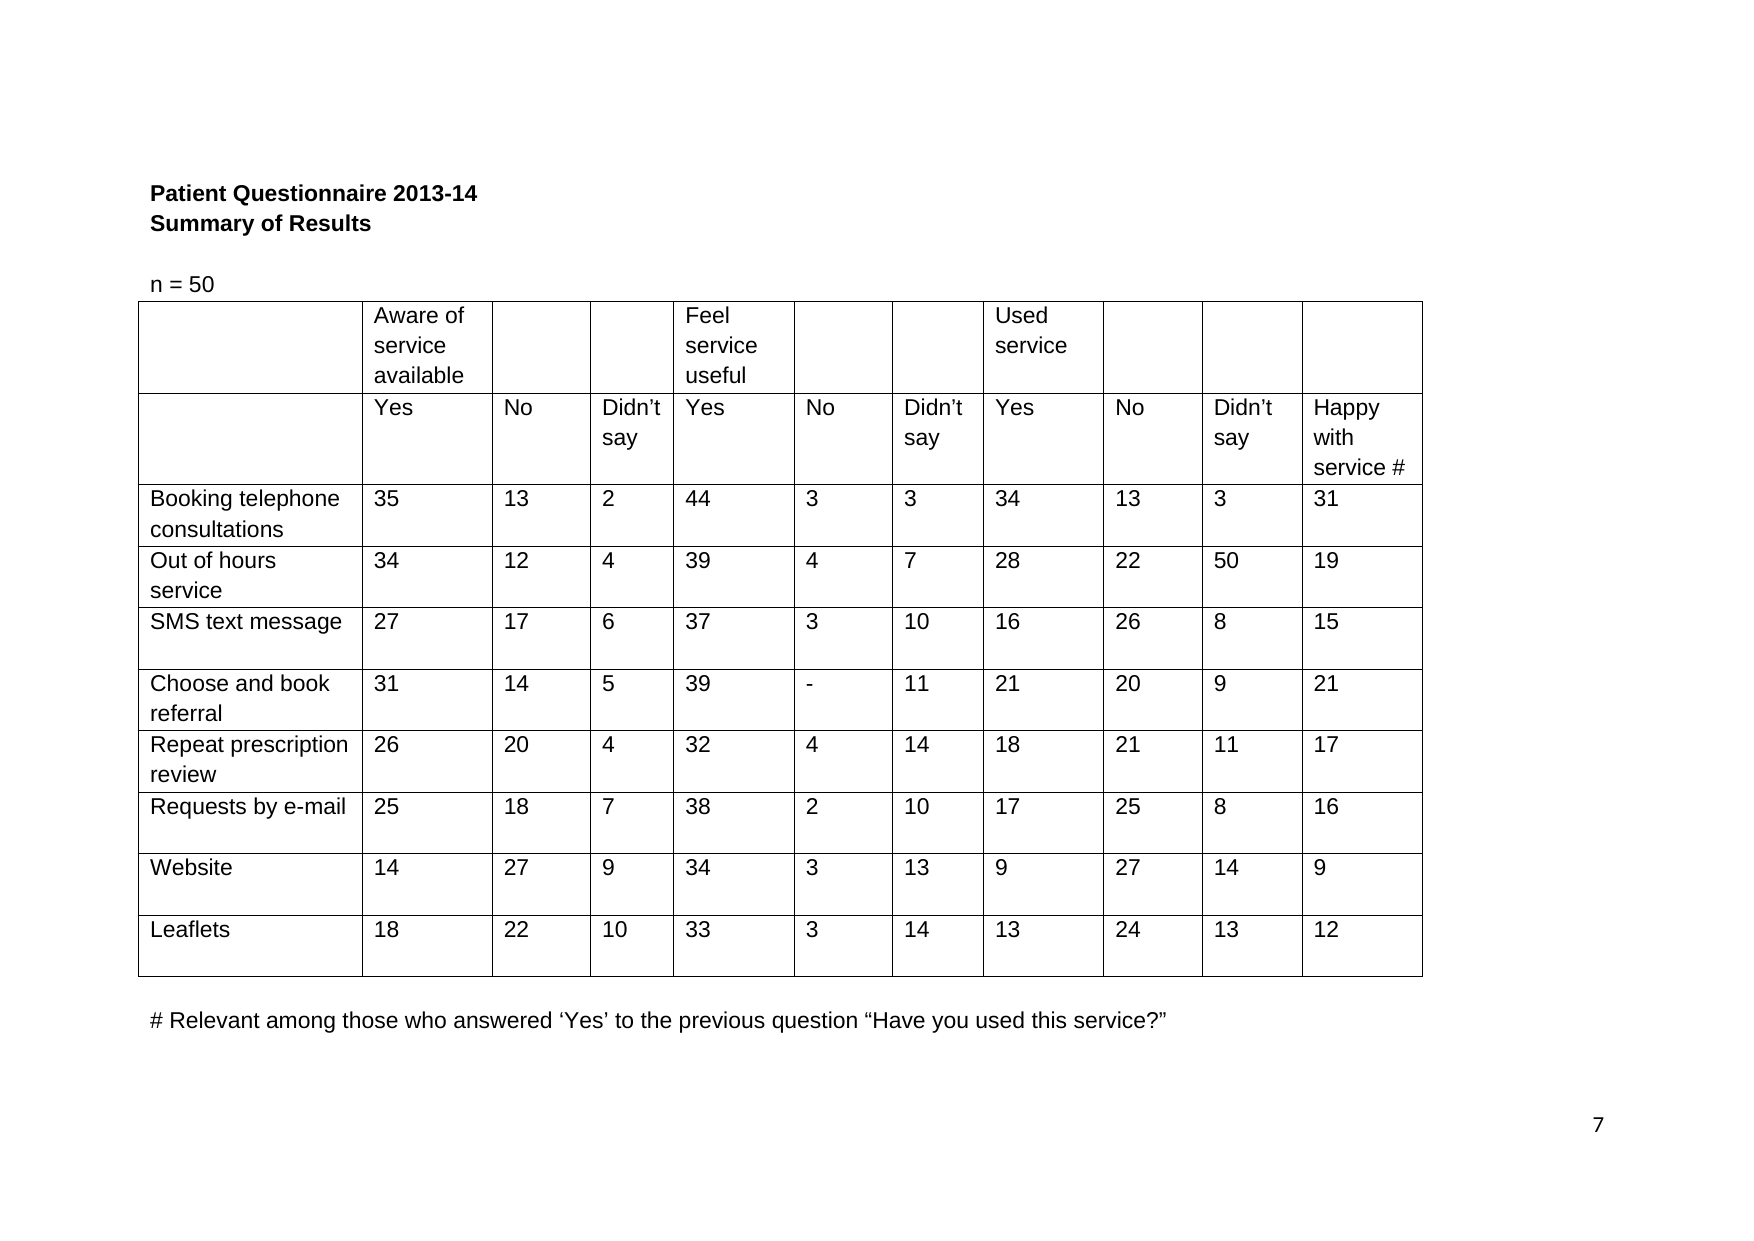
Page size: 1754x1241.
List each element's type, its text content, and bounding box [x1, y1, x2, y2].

table_cell 6 [591, 608, 673, 669]
table_cell 12 [493, 547, 590, 607]
table_cell 22 [1104, 547, 1202, 607]
table_cell 26 [1104, 608, 1202, 669]
table_cell 9 [1203, 670, 1302, 730]
table_cell 7 [591, 793, 673, 853]
table_cell 16 [984, 608, 1103, 669]
table_cell Yes [363, 394, 492, 484]
text Patient Questionnaire 2013-14 [150, 180, 1604, 207]
table_cell Booking telephone consultations [139, 485, 362, 546]
table_cell 12 [1303, 916, 1422, 976]
table_cell 28 [984, 547, 1103, 607]
table_cell 33 [674, 916, 794, 976]
table_cell 26 [363, 731, 492, 792]
table_cell SMS text message [139, 608, 362, 669]
table_cell 15 [1303, 608, 1422, 669]
table_cell Website [139, 854, 362, 914]
table_cell 13 [984, 916, 1103, 976]
table_cell 13 [1104, 485, 1202, 546]
table_cell 3 [893, 485, 983, 546]
table_cell 2 [591, 485, 673, 546]
table_cell Didn’t say [1203, 394, 1302, 484]
table_cell 25 [363, 793, 492, 853]
table_cell 3 [795, 916, 892, 976]
table_header [1303, 302, 1422, 393]
table_cell 31 [1303, 485, 1422, 546]
table_cell 20 [493, 731, 590, 792]
table_cell - [795, 670, 892, 730]
table_cell 44 [674, 485, 794, 546]
table_cell 39 [674, 670, 794, 730]
table_cell 38 [674, 793, 794, 853]
table_cell 14 [493, 670, 590, 730]
table_cell 18 [493, 793, 590, 853]
table_cell 34 [674, 854, 794, 914]
table_cell 25 [1104, 793, 1202, 853]
table_cell 8 [1203, 608, 1302, 669]
table_cell No [493, 394, 590, 484]
table_cell 4 [795, 731, 892, 792]
table_header [1104, 302, 1202, 393]
table_header [795, 302, 892, 393]
table_cell 9 [984, 854, 1103, 914]
table_cell 9 [1303, 854, 1422, 914]
table_cell 31 [363, 670, 492, 730]
table_header [493, 302, 590, 393]
table_cell Yes [984, 394, 1103, 484]
text # Relevant among those who answered ‘Yes’ to the previous question “Have you used this service?” [150, 1007, 1604, 1034]
table_cell 16 [1303, 793, 1422, 853]
table_cell 17 [493, 608, 590, 669]
table_cell 21 [984, 670, 1103, 730]
table_cell 10 [893, 608, 983, 669]
table_cell 18 [984, 731, 1103, 792]
table_cell 27 [1104, 854, 1202, 914]
table_cell Didn’t say [893, 394, 983, 484]
table_header Feel service useful [674, 302, 794, 393]
table_cell Happy with service # [1303, 394, 1422, 484]
table_cell 14 [893, 916, 983, 976]
table_cell 20 [1104, 670, 1202, 730]
table_cell 2 [795, 793, 892, 853]
table_cell 17 [984, 793, 1103, 853]
table_cell 13 [493, 485, 590, 546]
table_header [591, 302, 673, 393]
table_cell No [1104, 394, 1202, 484]
table_cell 4 [591, 731, 673, 792]
table_cell 27 [493, 854, 590, 914]
table_cell 9 [591, 854, 673, 914]
table_cell 24 [1104, 916, 1202, 976]
table_cell 4 [795, 547, 892, 607]
table_cell 37 [674, 608, 794, 669]
table_cell 19 [1303, 547, 1422, 607]
table_header [139, 302, 362, 393]
table_cell 14 [893, 731, 983, 792]
table_cell 22 [493, 916, 590, 976]
table_cell 4 [591, 547, 673, 607]
table_cell 3 [1203, 485, 1302, 546]
table_cell Requests by e-mail [139, 793, 362, 853]
table_cell 32 [674, 731, 794, 792]
table_cell Choose and book referral [139, 670, 362, 730]
table_header Aware of service available [363, 302, 492, 393]
table_cell 8 [1203, 793, 1302, 853]
table_cell 50 [1203, 547, 1302, 607]
table_cell Repeat prescription review [139, 731, 362, 792]
table_cell Didn’t say [591, 394, 673, 484]
table_cell Yes [674, 394, 794, 484]
table_cell 13 [893, 854, 983, 914]
table_header Used service [984, 302, 1103, 393]
table_cell 21 [1104, 731, 1202, 792]
table_cell 35 [363, 485, 492, 546]
table_cell 7 [893, 547, 983, 607]
table_cell 13 [1203, 916, 1302, 976]
table_cell Out of hours service [139, 547, 362, 607]
table_cell 39 [674, 547, 794, 607]
table_header [893, 302, 983, 393]
table_cell No [795, 394, 892, 484]
table_cell 11 [1203, 731, 1302, 792]
table_cell 34 [984, 485, 1103, 546]
table_cell 18 [363, 916, 492, 976]
text n = 50 [150, 271, 1604, 297]
table_cell 3 [795, 854, 892, 914]
table_cell 27 [363, 608, 492, 669]
text Summary of Results [150, 210, 1604, 237]
table_cell 3 [795, 608, 892, 669]
table_cell 5 [591, 670, 673, 730]
table_cell 21 [1303, 670, 1422, 730]
table_cell 11 [893, 670, 983, 730]
table_header [1203, 302, 1302, 393]
table_cell 10 [893, 793, 983, 853]
table_cell 3 [795, 485, 892, 546]
table_cell 17 [1303, 731, 1422, 792]
table_cell 14 [1203, 854, 1302, 914]
table_cell Leaflets [139, 916, 362, 976]
table_cell [139, 394, 362, 484]
table_cell 14 [363, 854, 492, 914]
table_cell 10 [591, 916, 673, 976]
table_cell 34 [363, 547, 492, 607]
